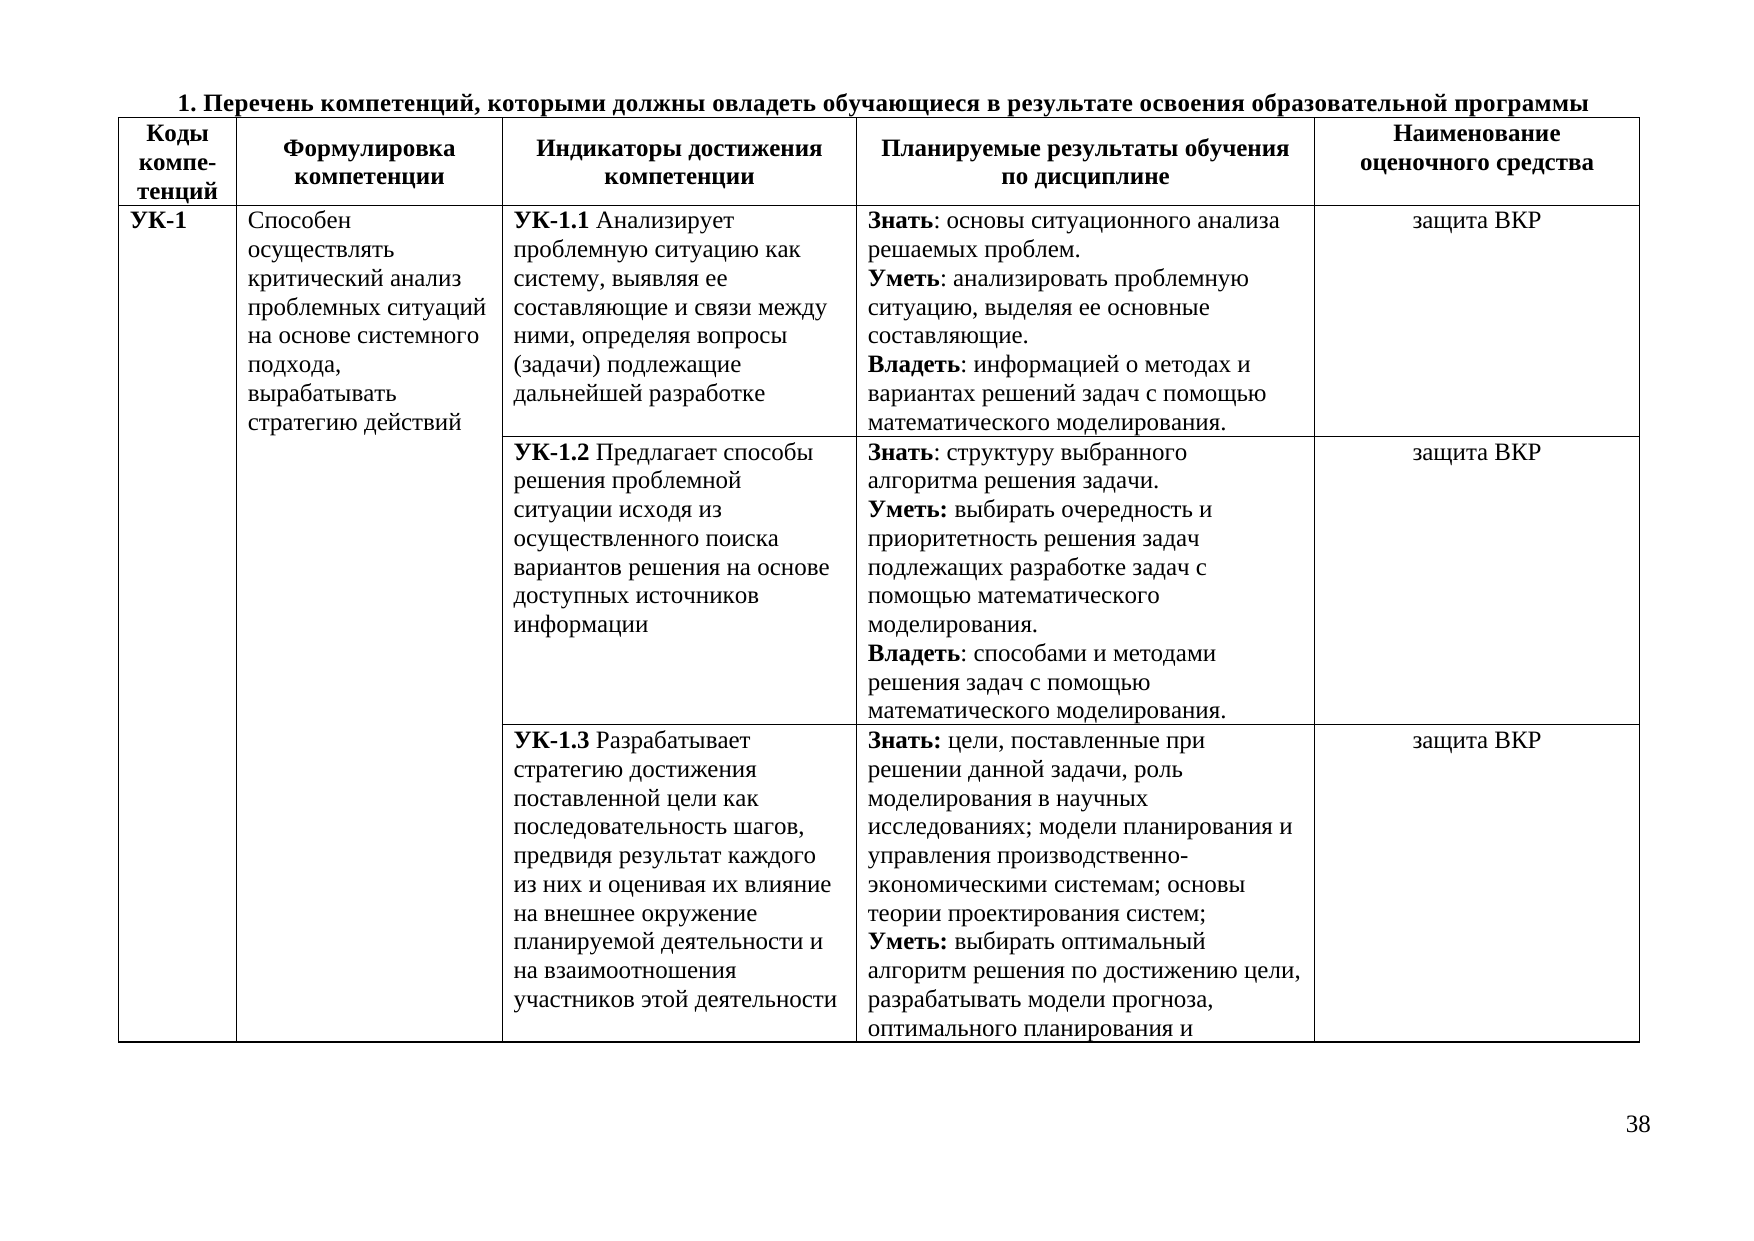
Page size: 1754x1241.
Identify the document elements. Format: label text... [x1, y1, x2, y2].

table_cell УК-1.2 Предлагает способы решения проблемной ситуации исходя из осуществленного поиска вариантов решения на основе доступных источников информации [503, 437, 856, 724]
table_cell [857, 725, 1314, 1041]
table_header Планируемые результаты обучения по дисциплине [857, 118, 1314, 204]
table_cell защита ВКР [1315, 725, 1639, 1041]
text 1. Перечень компетенций, которыми должны овладеть обучающиеся в результате освоения образовательной программы [118, 88, 1651, 117]
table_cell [503, 725, 856, 1041]
table_cell Способен осуществлять критический анализ проблемных ситуаций на основе системного подхода, вырабатывать стратегию действий [237, 206, 502, 1041]
table_cell УК-1.1 Анализирует проблемную ситуацию как систему, выявляя ее составляющие и связи между ними, определяя вопросы (задачи) подлежащие дальнейшей разработке [503, 206, 856, 436]
table_cell УК-1 [119, 206, 236, 1041]
table_cell Знать: структуру выбранного алгоритма решения задачи. Уметь: выбирать очередность и приоритетность решения задач подлежащих разработке задач с помощью математического моделирования. Владеть: способами и методами решения задач с помощью математического моделирования. [857, 437, 1314, 724]
table_header Наименование оценочного средства [1315, 118, 1639, 204]
table_header Индикаторы достижения компетенции [503, 118, 856, 204]
table_header Формулировка компетенции [237, 118, 502, 204]
table_header Коды компе-тенций [119, 118, 236, 204]
table_cell защита ВКР [1315, 206, 1639, 436]
table_cell защита ВКР [1315, 437, 1639, 724]
table_cell Знать: основы ситуационного анализа решаемых проблем. Уметь: анализировать проблемную ситуацию, выделяя ее основные составляющие. Владеть: информацией о методах и вариантах решений задач с помощью математического моделирования. [857, 206, 1314, 436]
